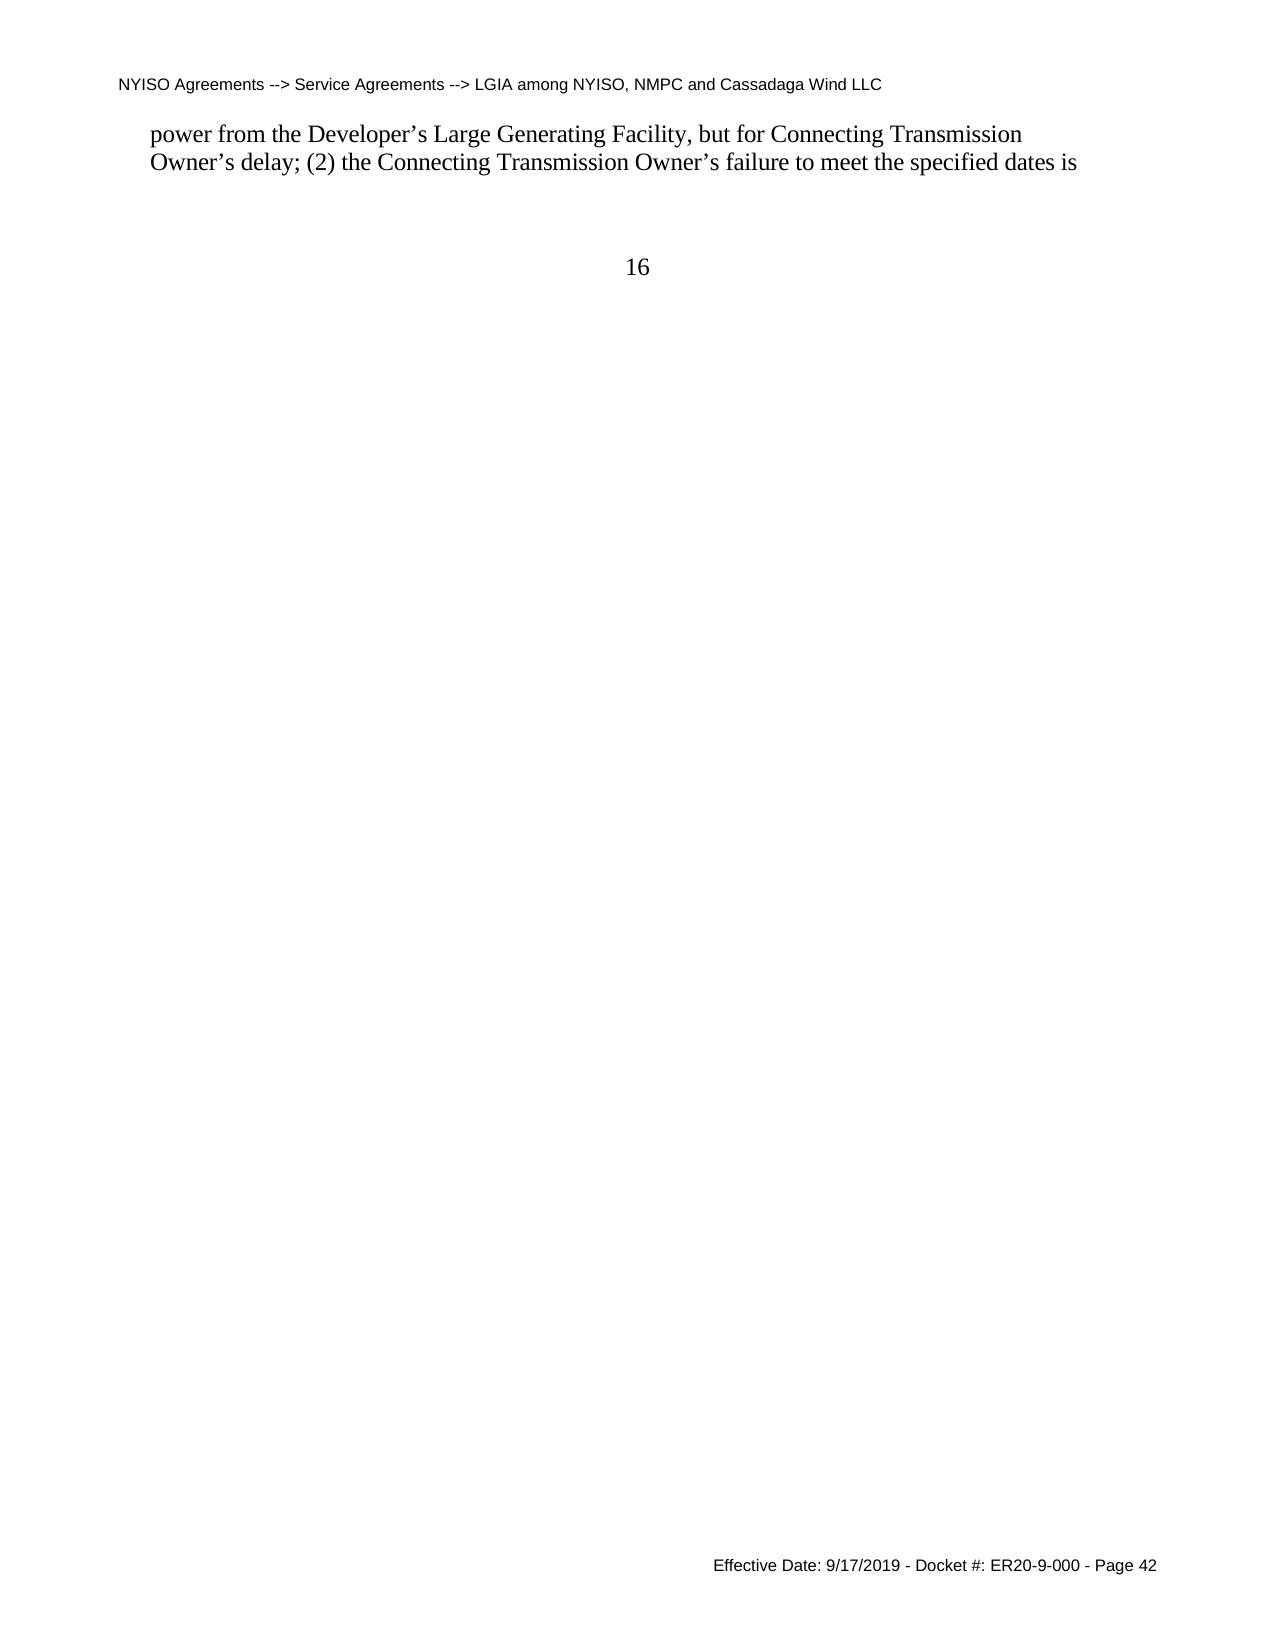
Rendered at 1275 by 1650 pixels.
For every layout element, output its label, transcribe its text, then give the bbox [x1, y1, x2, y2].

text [150, 119, 1132, 176]
text 16 [625, 252, 1275, 281]
